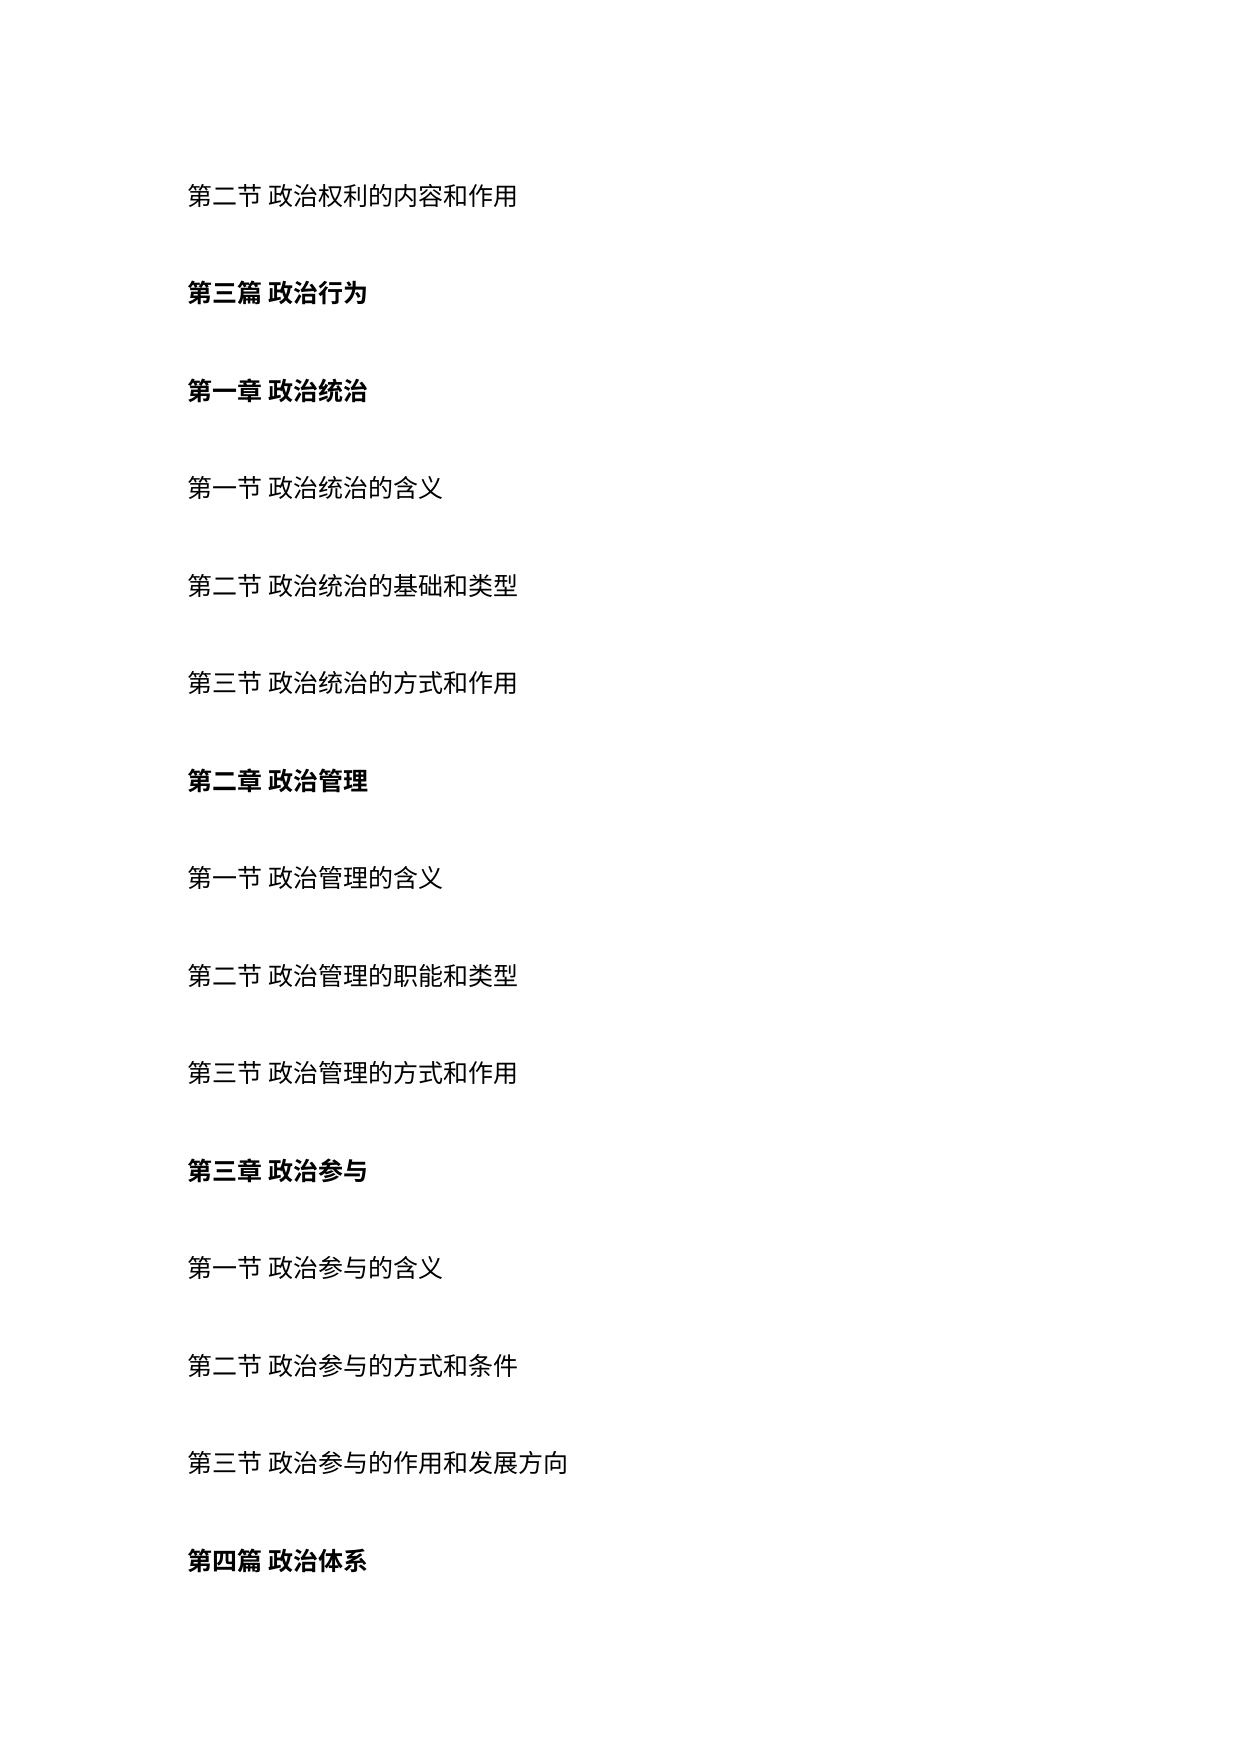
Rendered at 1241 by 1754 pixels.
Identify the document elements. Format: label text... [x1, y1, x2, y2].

text 第二节 政治权利的内容和作用 [187, 162, 1053, 227]
text 第一节 政治管理的含义 [187, 844, 1053, 909]
text 第一章 政治统治 [187, 357, 1053, 422]
text 第二节 政治统治的基础和类型 [187, 552, 1053, 617]
text 第一节 政治参与的含义 [187, 1234, 1053, 1299]
text 第二节 政治参与的方式和条件 [187, 1332, 1053, 1397]
text 第二章 政治管理 [187, 747, 1053, 812]
text 第三节 政治参与的作用和发展方向 [187, 1429, 1053, 1494]
text 第三节 政治管理的方式和作用 [187, 1039, 1053, 1104]
text 第三章 政治参与 [187, 1137, 1053, 1202]
text 第四篇 政治体系 [187, 1527, 1053, 1592]
text 第一节 政治统治的含义 [187, 454, 1053, 519]
text 第三篇 政治行为 [187, 259, 1053, 324]
text 第二节 政治管理的职能和类型 [187, 942, 1053, 1007]
text 第三节 政治统治的方式和作用 [187, 649, 1053, 714]
